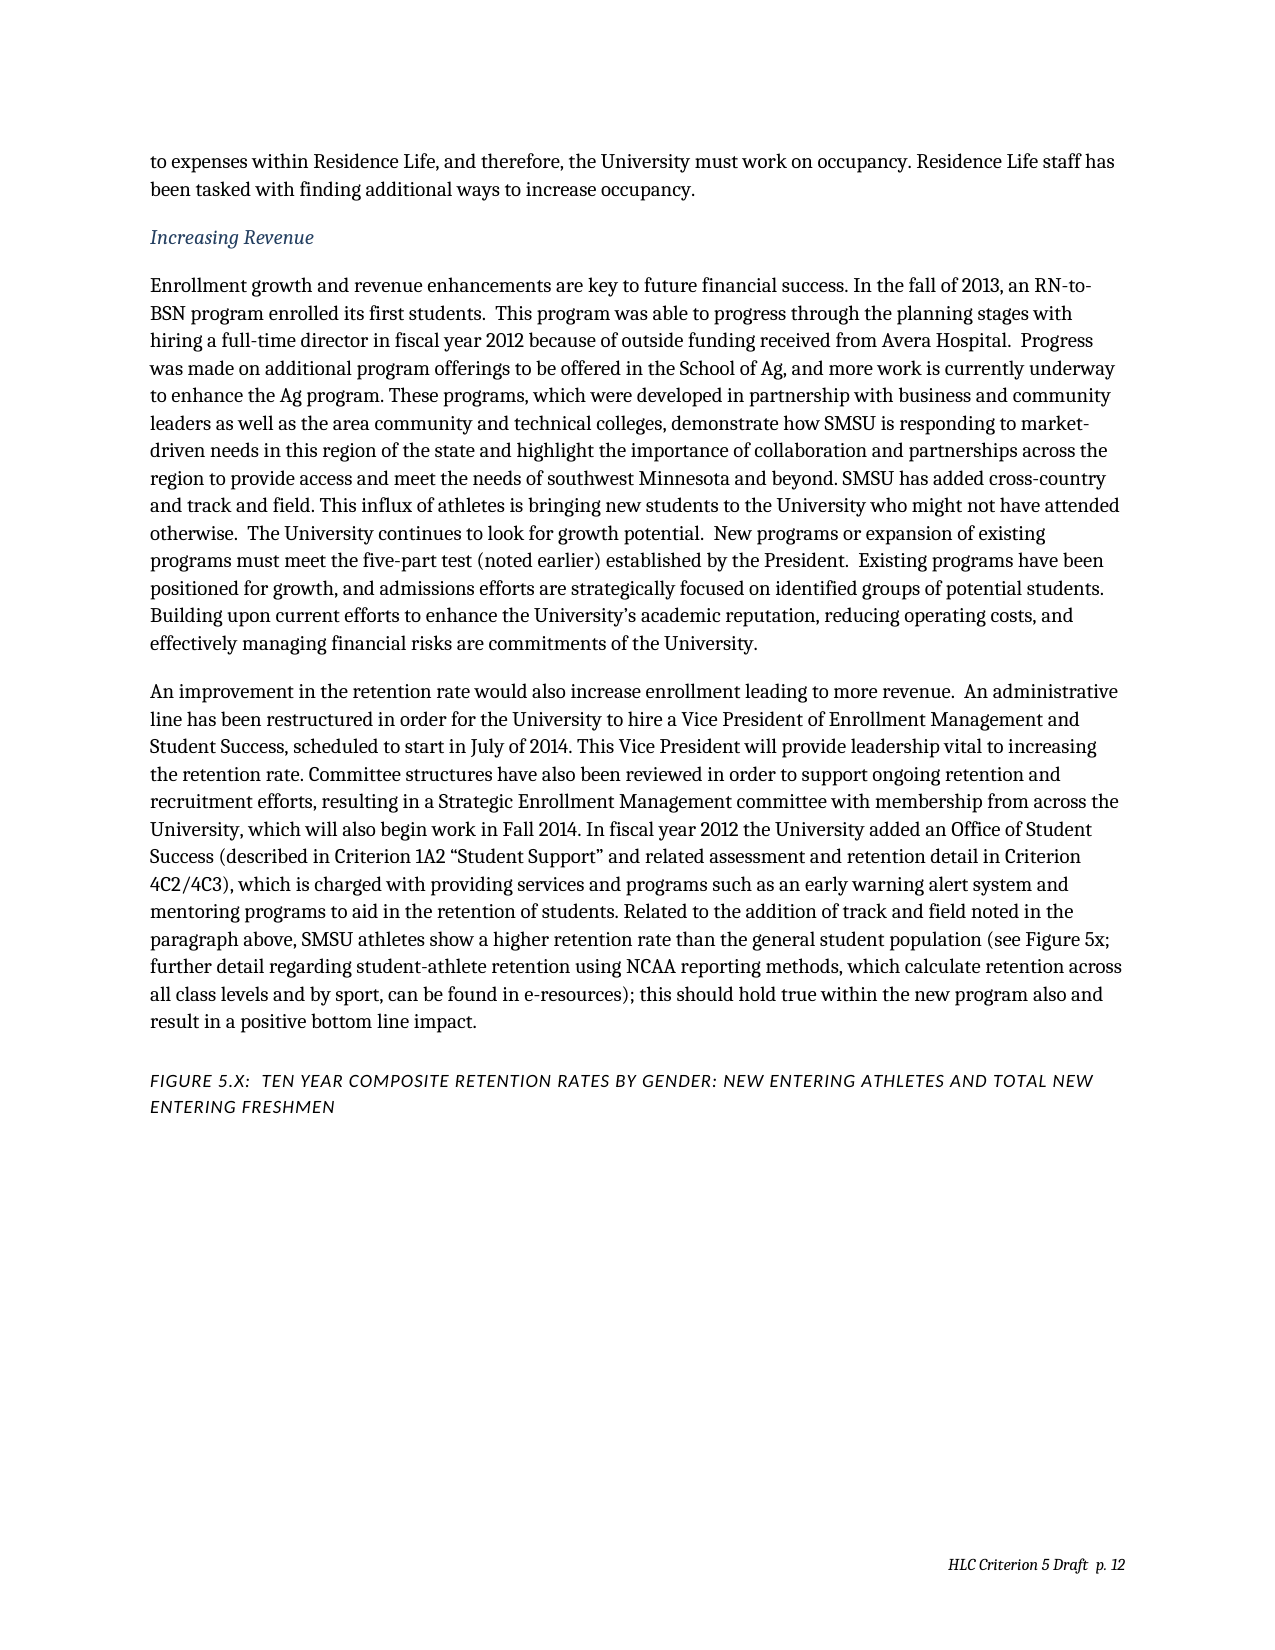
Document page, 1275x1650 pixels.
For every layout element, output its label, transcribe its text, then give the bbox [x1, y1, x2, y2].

text Increasing Revenue [150, 226, 1125, 250]
subtitle Figure 5.X: Ten Year Composite Retention Rates by Gender: New Entering Athletes and Total New Entering Freshmen [150, 1069, 1125, 1118]
text An improvement in the retention rate would also increase enrollment leading to more revenue. An administrative line has been restructured in order for the University to hire a Vice President of Enrollment Management and Student Success, scheduled to start in July of 2014. This Vice President will provide leadership vital to increasing the retention rate. Committee structures have also been reviewed in order to support ongoing retention and recruitment efforts, resulting in a Strategic Enrollment Management committee with membership from across the University, which will also begin work in Fall 2014. In fiscal year 2012 the University added an Office of Student Success (described in Criterion 1A2 “Student Support” and related assessment and retention detail in Criterion 4C2/4C3), which is charged with providing services and programs such as an early warning alert system and mentoring programs to aid in the retention of students. Related to the addition of track and field noted in the paragraph above, SMSU athletes show a higher retention rate than the general student population (see Figure 5x; further detail regarding student-athlete retention using NCAA reporting methods, which calculate retention across all class levels and by sport, can be found in e-resources); this should hold true within the new program also and result in a positive bottom line impact. [150, 680, 1125, 1034]
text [150, 150, 1125, 201]
text Enrollment growth and revenue enhancements are key to future financial success. In the fall of 2013, an RN-to-BSN program enrolled its first students. This program was able to progress through the planning stages with hiring a full-time director in fiscal year 2012 because of outside funding received from Avera Hospital. Progress was made on additional program offerings to be offered in the School of Ag, and more work is currently underway to enhance the Ag program. These programs, which were developed in partnership with business and community leaders as well as the area community and technical colleges, demonstrate how SMSU is responding to market-driven needs in this region of the state and highlight the importance of collaboration and partnerships across the region to provide access and meet the needs of southwest Minnesota and beyond. SMSU has added cross-country and track and field. This influx of athletes is bringing new students to the University who might not have attended otherwise. The University continues to look for growth potential. New programs or expansion of existing programs must meet the five-part test (noted earlier) established by the President. Existing programs have been positioned for growth, and admissions efforts are strategically focused on identified groups of potential students. Building upon current efforts to enhance the University’s academic reputation, reducing operating costs, and effectively managing financial risks are commitments of the University. [150, 274, 1125, 656]
